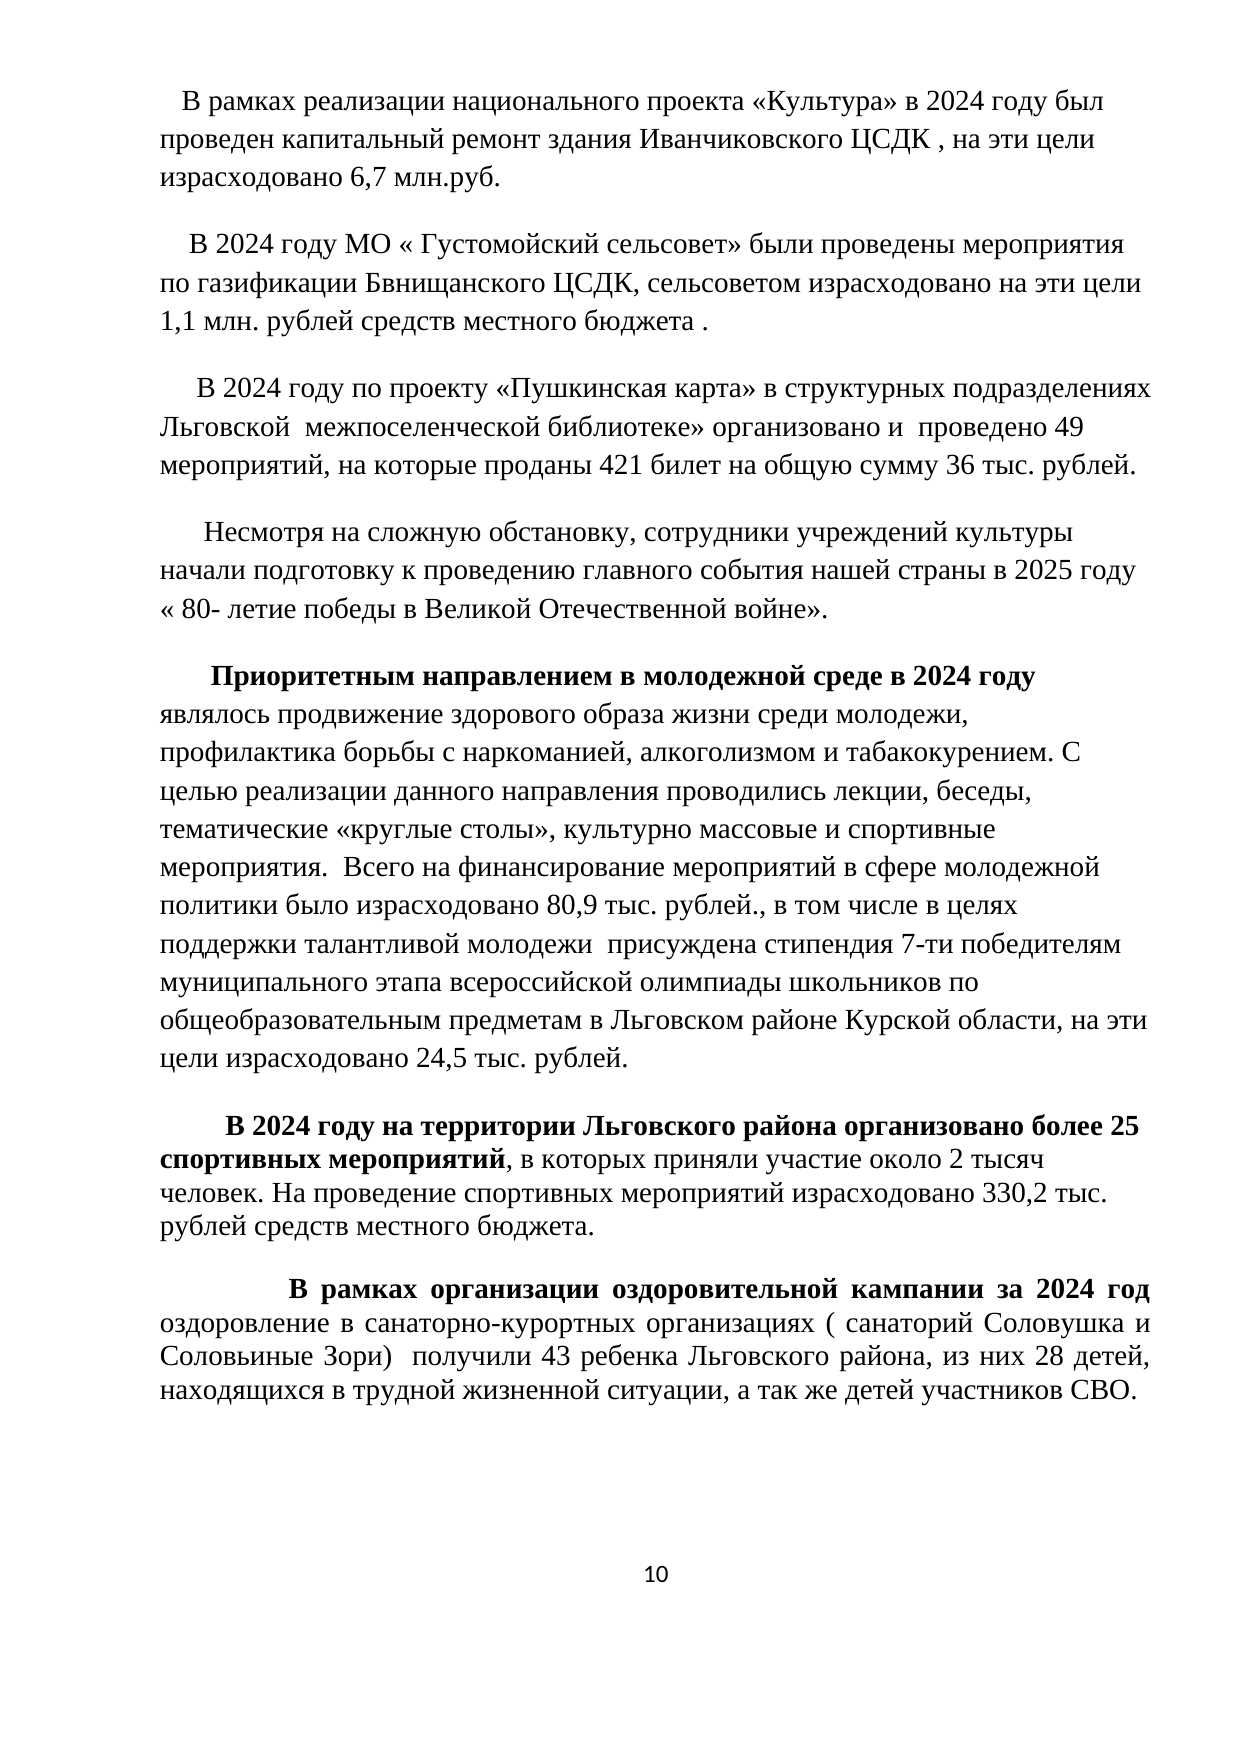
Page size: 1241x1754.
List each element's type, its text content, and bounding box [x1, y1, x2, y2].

text В 2024 году на территории Льговского района организовано более 25 спортивных мероприятий, в которых приняли участие около 2 тысяч человек. На проведение спортивных мероприятий израсходовано 330,2 тыс. рублей средств местного бюджета. [159, 1108, 1152, 1242]
text В 2024 году МО « Густомойский сельсовет» были проведены мероприятия по газификации Бвнищанского ЦСДК, сельсоветом израсходовано на эти цели 1,1 млн. рублей средств местного бюджета . [159, 227, 1152, 337]
text В рамках реализации национального проекта «Культура» в 2024 году был проведен капитальный ремонт здания Иванчиковского ЦСДК , на эти цели израсходовано 6,7 млн.руб. [159, 83, 1152, 193]
text Приоритетным направлением в молодежной среде в 2024 году являлось продвижение здорового образа жизни среди молодежи, профилактика борьбы с наркоманией, алкоголизмом и табакокурением. С целью реализации данного направления проводились лекции, беседы, тематические «круглые столы», культурно массовые и спортивные мероприятия. Всего на финансирование мероприятий в сфере молодежной политики было израсходовано 80,9 тыс. рублей., в том числе в целях поддержки талантливой молодежи присуждена стипендия 7-ти победителям муниципального этапа всероссийской олимпиады школьников по общеобразовательным предметам в Льговском районе Курской области, на эти цели израсходовано 24,5 тыс. рублей. [159, 658, 1152, 1074]
text Несмотря на сложную обстановку, сотрудники учреждений культуры начали подготовку к проведению главного события нашей страны в 2025 году « 80- летие победы в Великой Отечественной войне». [159, 514, 1152, 624]
text В 2024 году по проекту «Пушкинская карта» в структурных подразделениях Льговской межпоселенческой библиотеке» организовано и проведено 49 мероприятий, на которые проданы 421 билет на общую сумму 36 тыс. рублей. [159, 370, 1152, 480]
text В рамках организации оздоровительной кампании за 2024 год оздоровление в санаторно-курортных организациях ( санаторий Соловушка и Соловьиные Зори) получили 43 ребенка Льговского района, из них 28 детей, находящихся в трудной жизненной ситуации, а так же детей участников СВО. [159, 1271, 1152, 1405]
